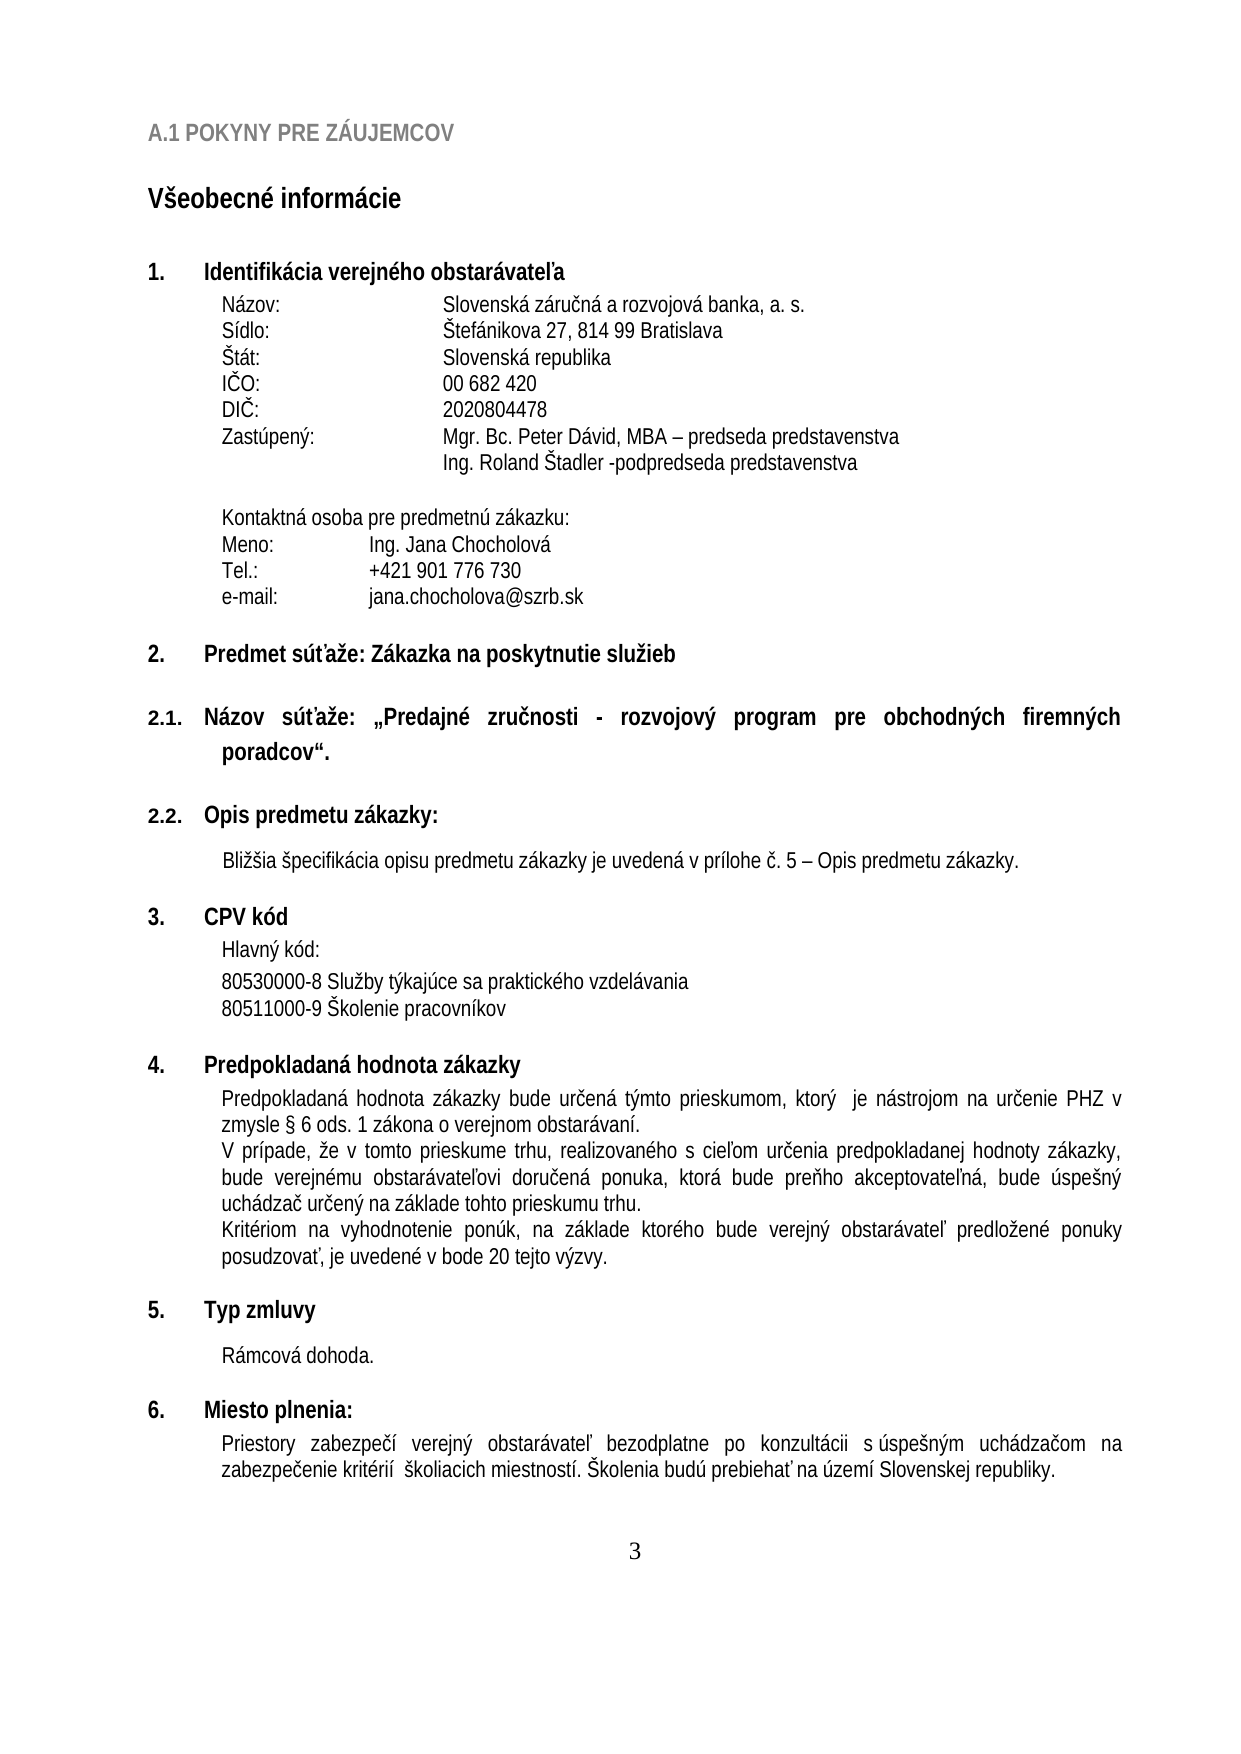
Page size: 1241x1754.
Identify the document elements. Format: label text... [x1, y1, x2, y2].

text Priestory zabezpečí verejný obstarávateľ bezodplatne po konzultácii s úspešným uchádzačom na zabezpečenie kritérií školiacich miestností. Školenia budú prebiehať na území Slovenskej republiky. [221, 1430, 1122, 1482]
text 80530000-8 Služby týkajúce sa praktického vzdelávania [221, 968, 1122, 994]
list Bližšia špecifikácia opisu predmetu zákazky je uvedená v prílohe č. 5 – Opis predmetu zákazky. [222, 847, 1122, 873]
list DIČ: 2020804478 [222, 396, 1122, 423]
text Tel.: +421 901 776 730 [148, 557, 1122, 583]
text V prípade, že v tomto prieskume trhu, realizovaného s cieľom určenia predpokladanej hodnoty zákazky, bude verejnému obstarávateľovi doručená ponuka, ktorá bude preňho akceptovateľná, bude úspešný uchádzač určený na základe tohto prieskumu trhu. [221, 1137, 1122, 1216]
subtitle Názov súťaže: „Predajné zručnosti - rozvojový program pre obchodných firemných poradcov“. [148, 702, 1122, 765]
list Ing. Roland Štadler -podpredseda predstavenstva [222, 449, 1122, 476]
subtitle Predmet súťaže: Zákazka na poskytnutie služieb [148, 639, 1122, 667]
subtitle Identifikácia verejného obstarávateľa [148, 256, 1122, 285]
subtitle CPV kód [148, 902, 1122, 930]
text 80511000-9 Školenie pracovníkov [221, 994, 1122, 1021]
subtitle A.1 POKYNY PRE ZÁUJEMCOV [148, 118, 1122, 147]
text Predpokladaná hodnota zákazky bude určená týmto prieskumom, ktorý je nástrojom na určenie PHZ v zmysle § 6 ods. 1 zákona o verejnom obstarávaní. [221, 1084, 1122, 1137]
subtitle Predpokladaná hodnota zákazky [148, 1050, 1122, 1078]
list Kontaktná osoba pre predmetnú zákazku: [222, 504, 1122, 531]
subtitle Všeobecné informácie [148, 181, 1122, 215]
text Rámcová dohoda. [222, 1342, 1122, 1369]
list Štát: Slovenská republika [222, 344, 1122, 370]
subtitle Opis predmetu zákazky: [148, 800, 1122, 828]
list IČO: 00 682 420 [222, 370, 1122, 396]
text Meno: Ing. Jana Chocholová [148, 531, 1122, 557]
subtitle Hlavný kód: [222, 936, 1122, 963]
text Kritériom na vyhodnotenie ponúk, na základe ktorého bude verejný obstarávateľ predložené ponuky posudzovať, je uvedené v bode 20 tejto výzvy. [221, 1216, 1122, 1269]
subtitle Typ zmluvy [148, 1295, 1122, 1324]
list Zastúpený: Mgr. Bc. Peter Dávid, MBA – predseda predstavenstva [222, 423, 1122, 449]
subtitle Miesto plnenia: [148, 1395, 1122, 1424]
list Sídlo: Štefánikova 27, 814 99 Bratislava [222, 317, 1122, 344]
list e-mail: jana.chocholova@szrb.sk [222, 583, 1122, 610]
list Názov: Slovenská záručná a rozvojová banka, a. s. [222, 291, 1122, 317]
